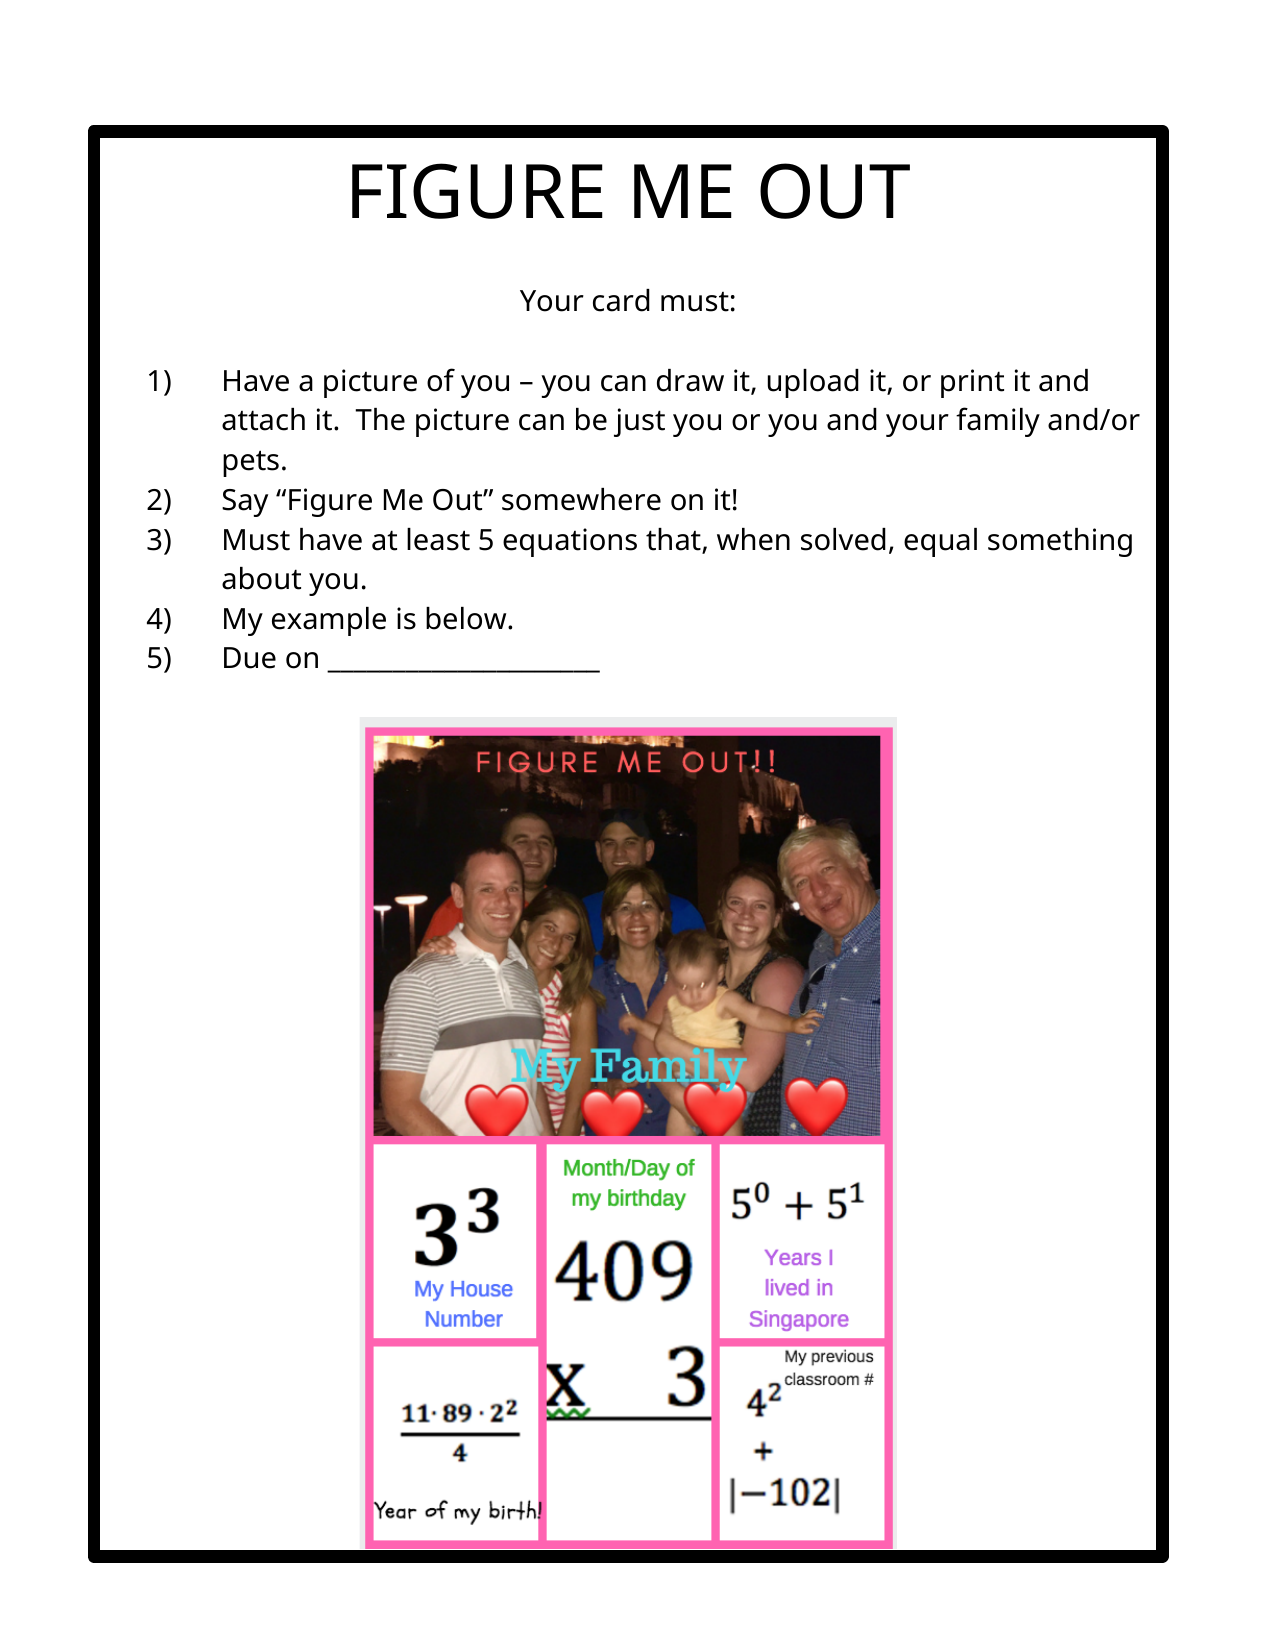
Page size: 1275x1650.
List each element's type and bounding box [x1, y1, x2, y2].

picture [359, 717, 897, 1549]
